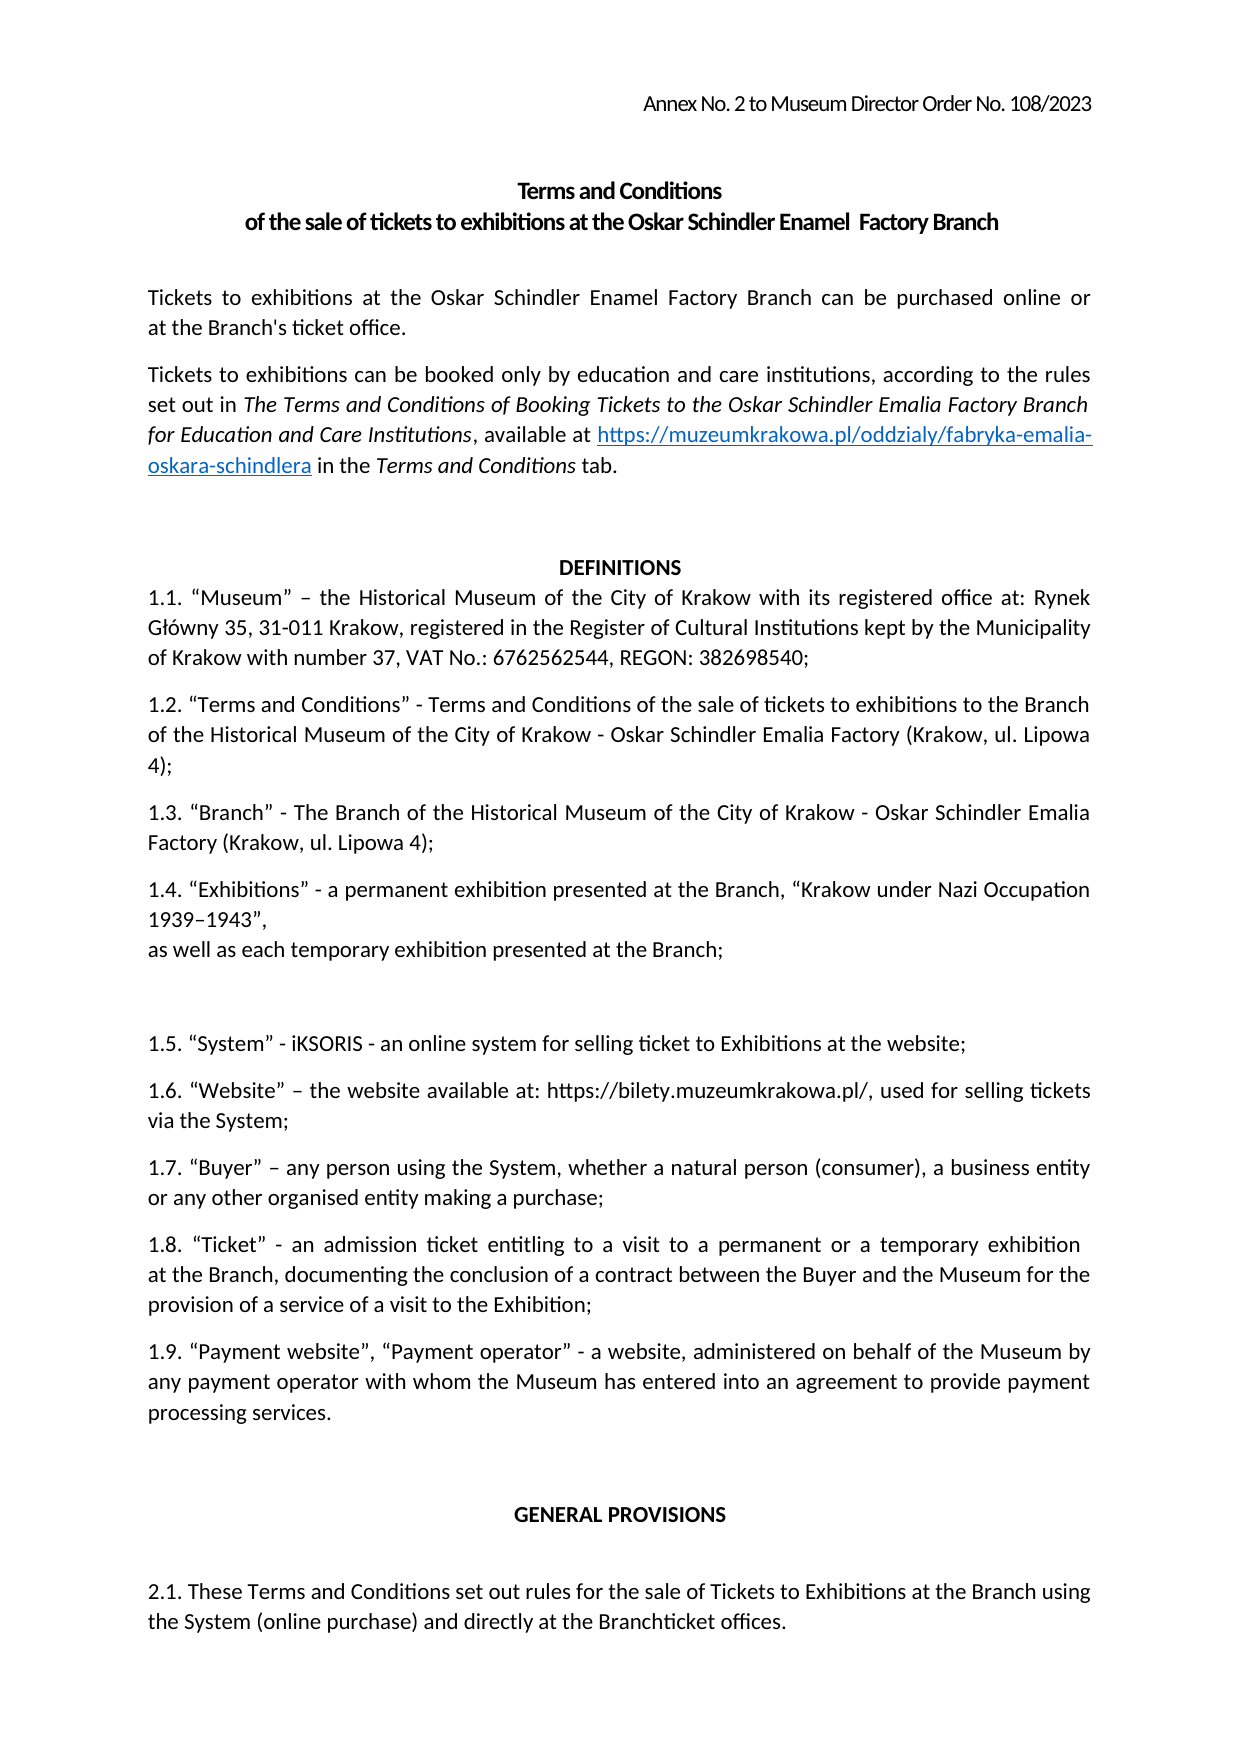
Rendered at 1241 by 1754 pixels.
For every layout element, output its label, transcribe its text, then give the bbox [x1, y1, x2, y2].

text 1.3. “Branch” - The Branch of the Historical Museum of the City of Krakow - Oskar Schindler Emalia Factory (Krakow, ul. Lipowa 4); [148, 798, 1093, 856]
text 1.1. “Museum” – the Historical Museum of the City of Krakow with its registered office at: Rynek Główny 35, 31-011 Krakow, registered in the Register of Cultural Institutions kept by the Municipality of Krakow with number 37, VAT No.: 6762562544, REGON: 382698540; [148, 583, 1093, 672]
text 1.4. “Exhibitions” - a permanent exhibition presented at the Branch, “Krakow under Nazi Occupation 1939–1943”, as well as each temporary exhibition presented at the Branch; [148, 875, 1093, 963]
subtitle GENERAL PROVISIONS [148, 1500, 1093, 1528]
text 1.5. “System” - iKSORIS - an online system for selling ticket to Exhibitions at the website; [148, 1029, 1093, 1057]
text 1.9. “Payment website”, “Payment operator” - a website, administered on behalf of the Museum by any payment operator with whom the Museum has entered into an agreement to provide payment processing services. [148, 1337, 1093, 1426]
text 1.6. “Website” – the website available at: https://bilety.muzeumkrakowa.pl/, used for selling tickets via the System; [148, 1076, 1093, 1134]
text 1.2. “Terms and Conditions” - Terms and Conditions of the sale of tickets to exhibitions to the Branch of the Historical Museum of the City of Krakow - Oskar Schindler Emalia Factory (Krakow, ul. Lipowa 4); [148, 690, 1093, 779]
text 2.1. These Terms and Conditions set out rules for the sale of Tickets to Exhibitions at the Branch using the System (online purchase) and directly at the Branchticket offices. [148, 1577, 1093, 1635]
text 1.8. “Ticket” - an admission ticket entitling to a visit to a permanent or a temporary exhibition at the Branch, documenting the conclusion of a contract between the Buyer and the Museum for the provision of a service of a visit to the Exhibition; [148, 1230, 1093, 1318]
title Terms and Conditions [148, 175, 1093, 206]
title Annex No. 2 to Museum Director Order No. 108/2023 [148, 89, 1093, 117]
title of the sale of tickets to exhibitions at the Oskar Schindler Enamel Factory Branch [148, 206, 1093, 236]
text 1.7. “Buyer” – any person using the System, whether a natural person (consumer), a business entity or any other organised entity making a purchase; [148, 1153, 1093, 1211]
text Tickets to exhibitions can be booked only by education and care institutions, according to the rules set out in The Terms and Conditions of Booking Tickets to the Oskar Schindler Emalia Factory Branch for Education and Care Institutions, available at https://muzeumkrakowa.pl/oddzialy/fabryka-emalia-oskara-schindlera in the Terms and Conditions tab. [148, 360, 1093, 479]
text Tickets to exhibitions at the Oskar Schindler Enamel Factory Branch can be purchased online or at the Branch's ticket office. [148, 283, 1093, 341]
subtitle DEFINITIONS [148, 553, 1093, 581]
